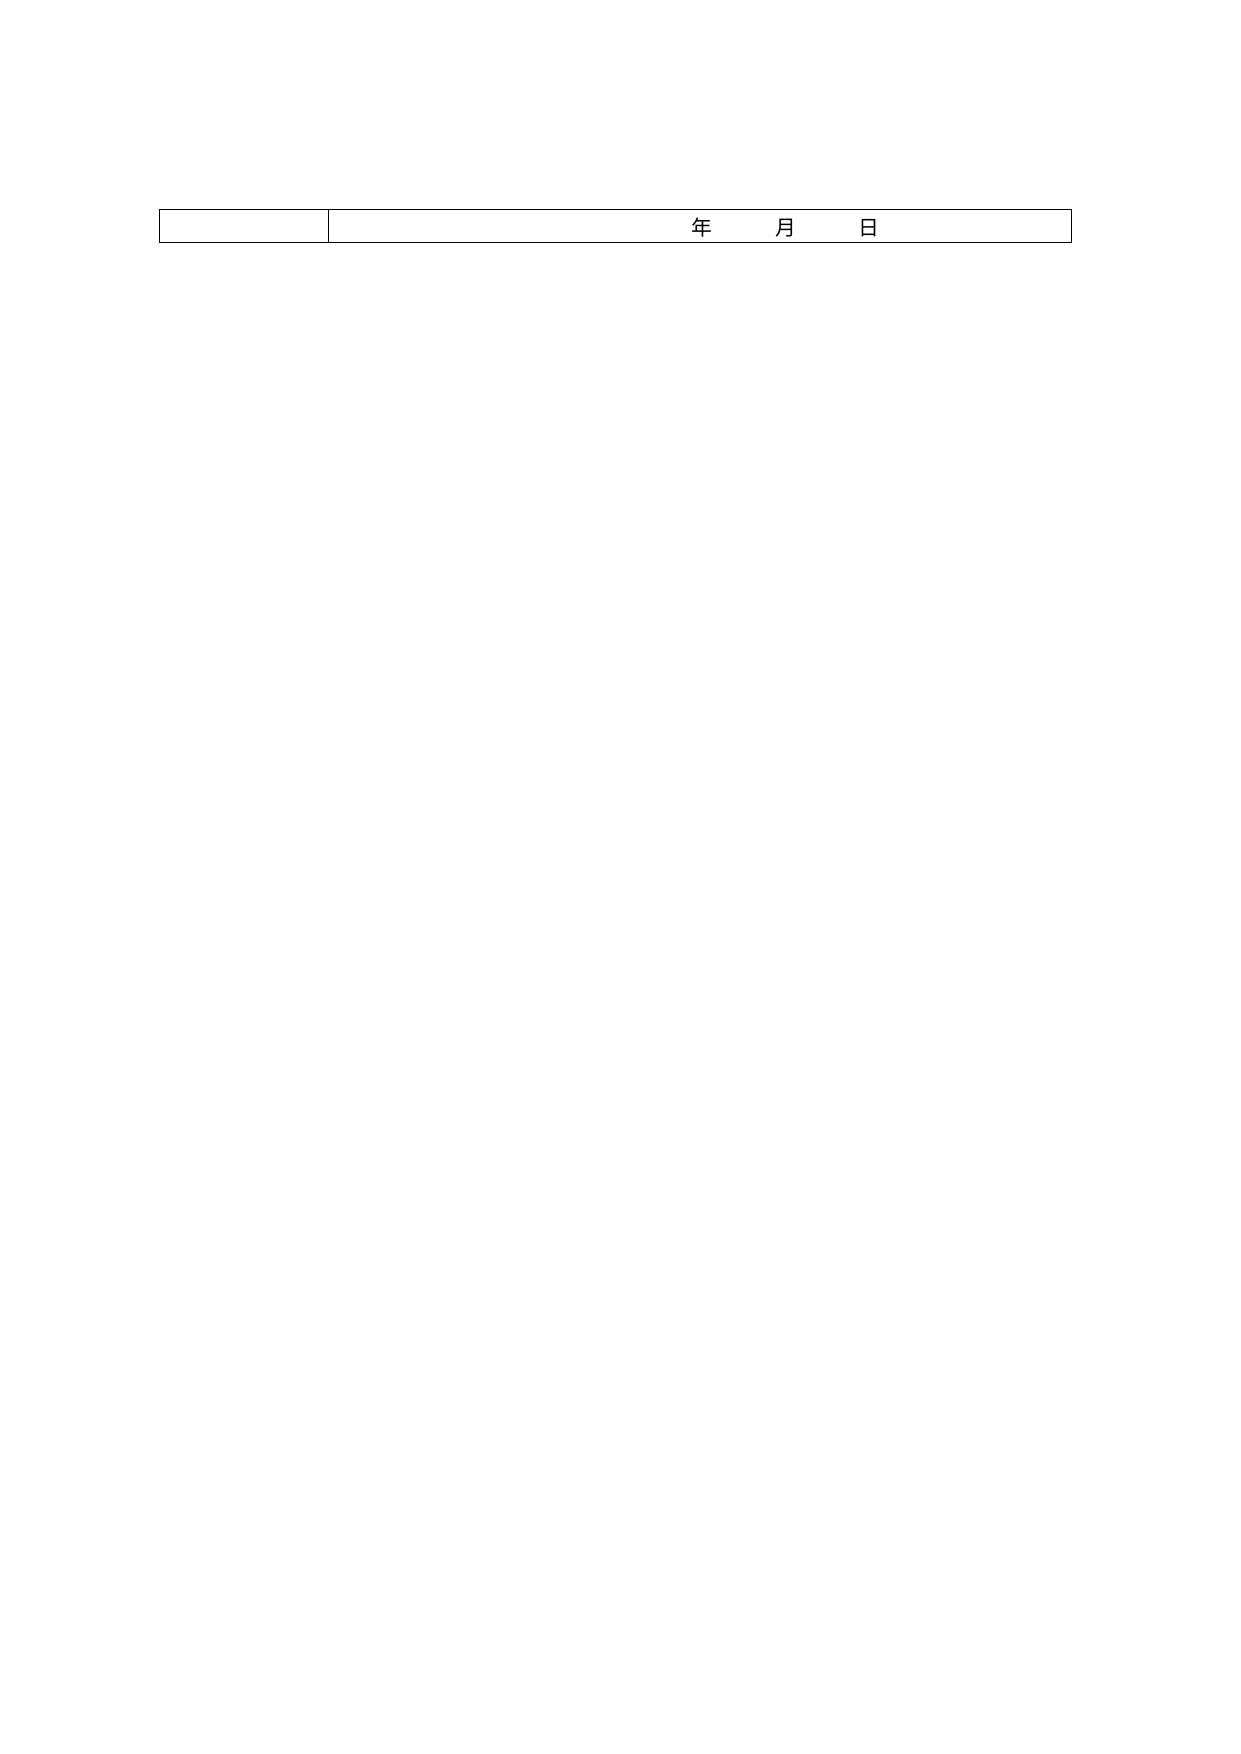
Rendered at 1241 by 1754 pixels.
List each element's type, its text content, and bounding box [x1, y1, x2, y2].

table_cell 经办人: （受理单位盖章） 年 月 日 [329, 210, 1071, 242]
table_cell 经办机构审核意见 [160, 210, 328, 242]
